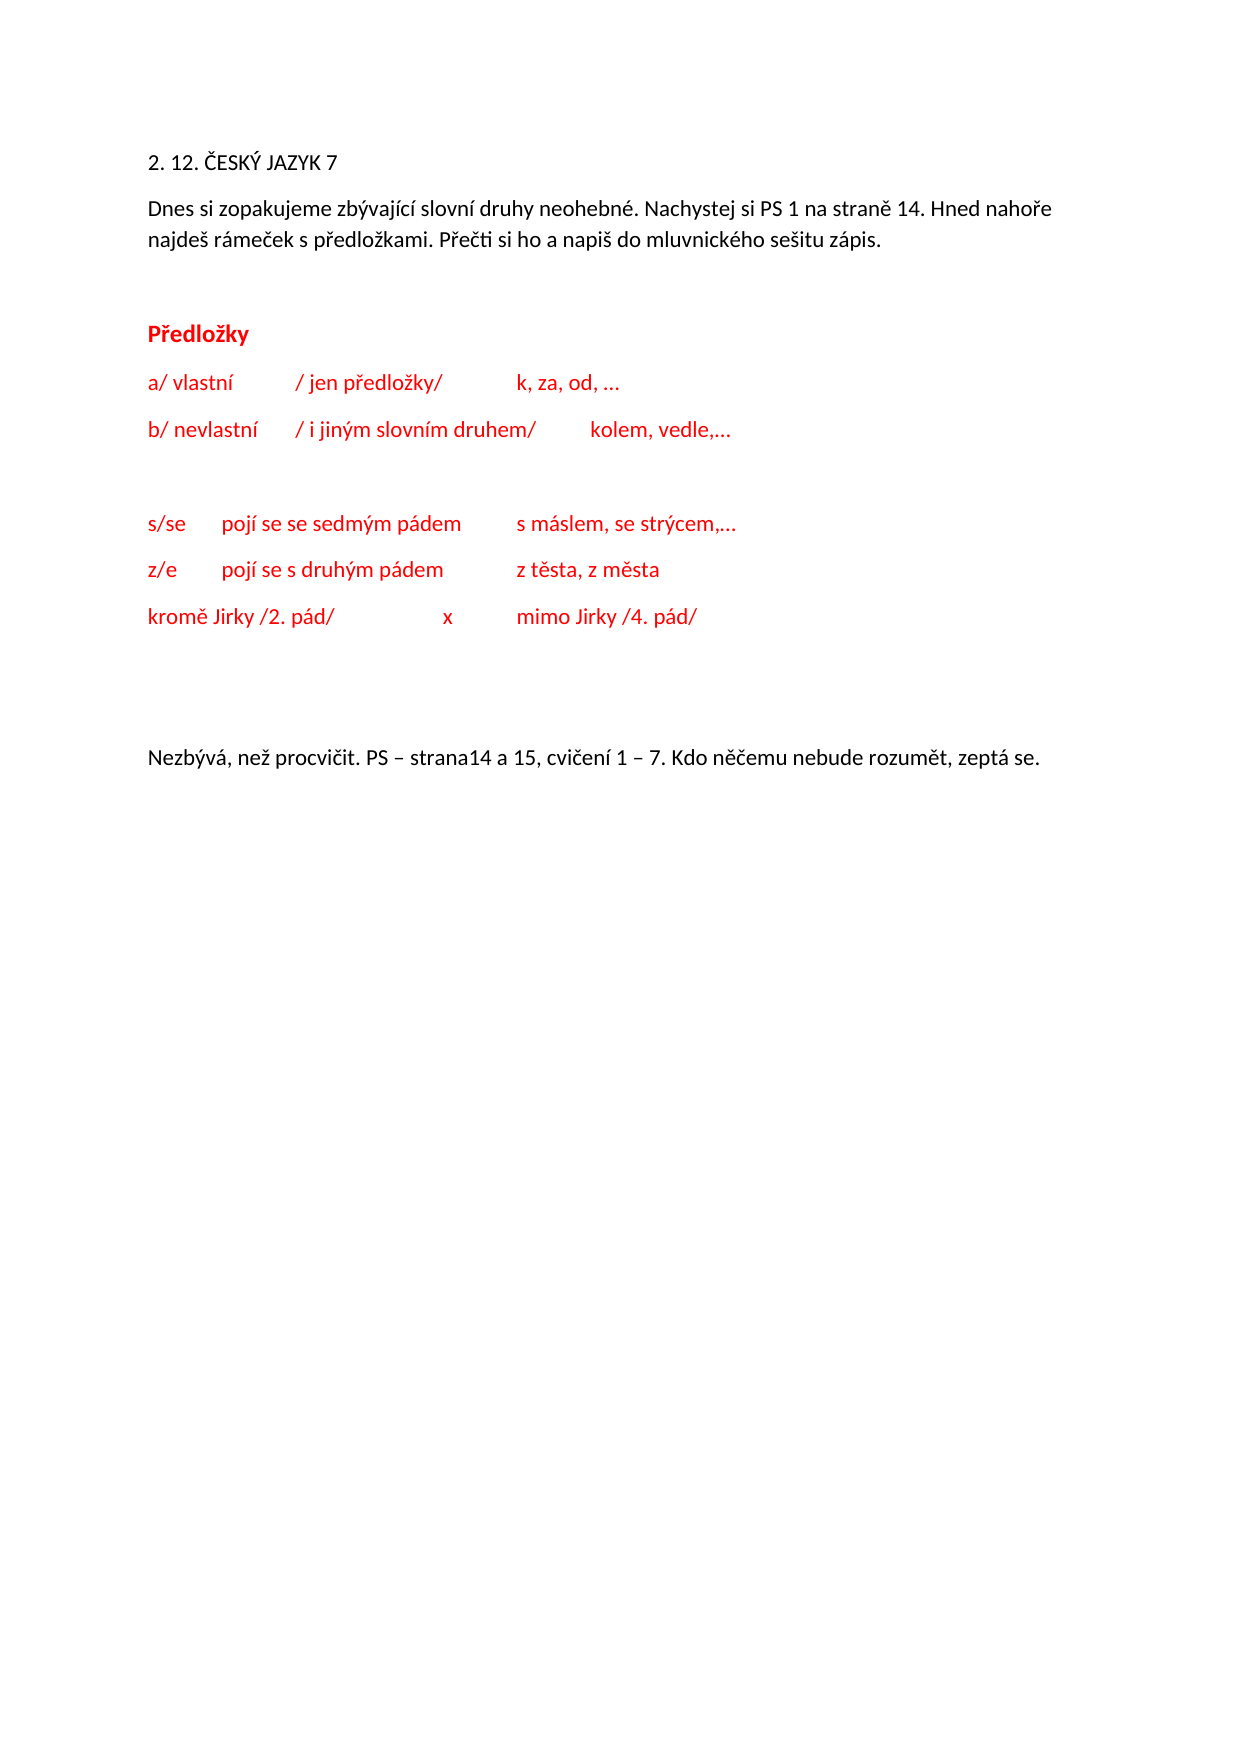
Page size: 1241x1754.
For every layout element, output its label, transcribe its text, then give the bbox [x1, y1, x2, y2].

text s/se pojí se se sedmým pádem s máslem, se strýcem,… [148, 509, 1093, 537]
text Předložky [148, 318, 1093, 349]
text kromě Jirky /2. pád/ x mimo Jirky /4. pád/ [148, 602, 1093, 630]
text b/ nevlastní / i jiným slovním druhem/ kolem, vedle,… [148, 415, 1093, 443]
text Nezbývá, než procvičit. PS – strana14 a 15, cvičení 1 – 7. Kdo něčemu nebude rozumět, zeptá se. [148, 743, 1093, 771]
text a/ vlastní / jen předložky/ k, za, od, … [148, 368, 1093, 396]
text z/e pojí se s druhým pádem z těsta, z města [148, 556, 1093, 583]
text 2. 12. ČESKÝ JAZYK 7 [148, 148, 1093, 176]
text Dnes si zopakujeme zbývající slovní druhy neohebné. Nachystej si PS 1 na straně 14. Hned nahoře najdeš rámeček s předložkami. Přečti si ho a napiš do mluvnického sešitu zápis. [148, 194, 1093, 253]
